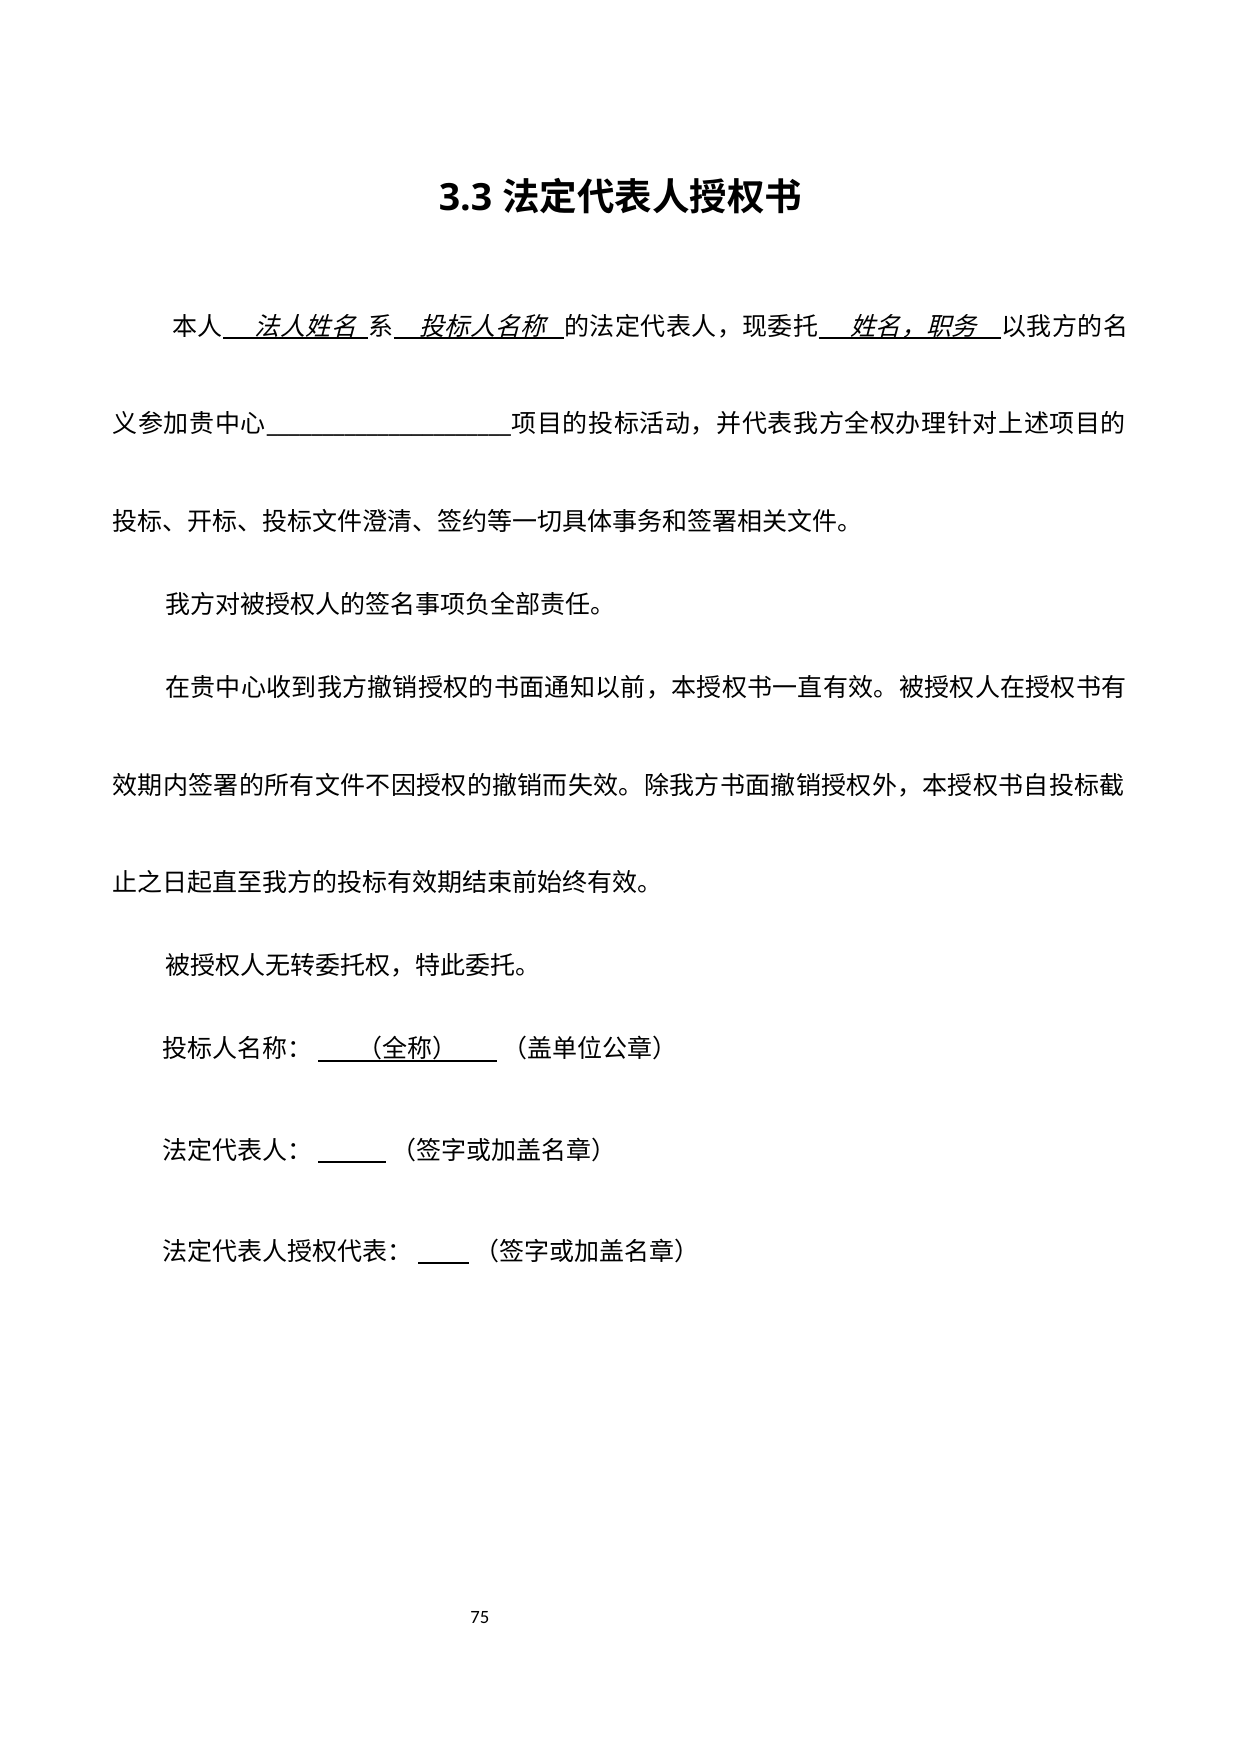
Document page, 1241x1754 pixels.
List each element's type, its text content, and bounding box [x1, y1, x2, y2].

text 法定代表人授权代表： （签字或加盖名章） [112, 1217, 1128, 1282]
text 投标人名称： （全称） （盖单位公章） [112, 1014, 1128, 1079]
text 我方对被授权人的签名事项负全部责任。 [112, 570, 1128, 635]
text 本人 法人姓名 系 投标人名称 的法定代表人，现委托 姓名，职务 以我方的名义参加贵中心______________________项目的投标活动，并代表我方全权办理针对上述项目的投标、开标、投标文件澄清、签约等一切具体事务和签署相关文件。 [112, 292, 1128, 552]
text 在贵中心收到我方撤销授权的书面通知以前，本授权书一直有效。被授权人在授权书有效期内签署的所有文件不因授权的撤销而失效。除我方书面撤销授权外，本授权书自投标截止之日起直至我方的投标有效期结束前始终有效。 [112, 653, 1128, 913]
text 被授权人无转委托权，特此委托。 [112, 931, 1128, 996]
text 3.3 法定代表人授权书 [112, 162, 1128, 227]
text 法定代表人： （签字或加盖名章） [112, 1116, 1128, 1181]
